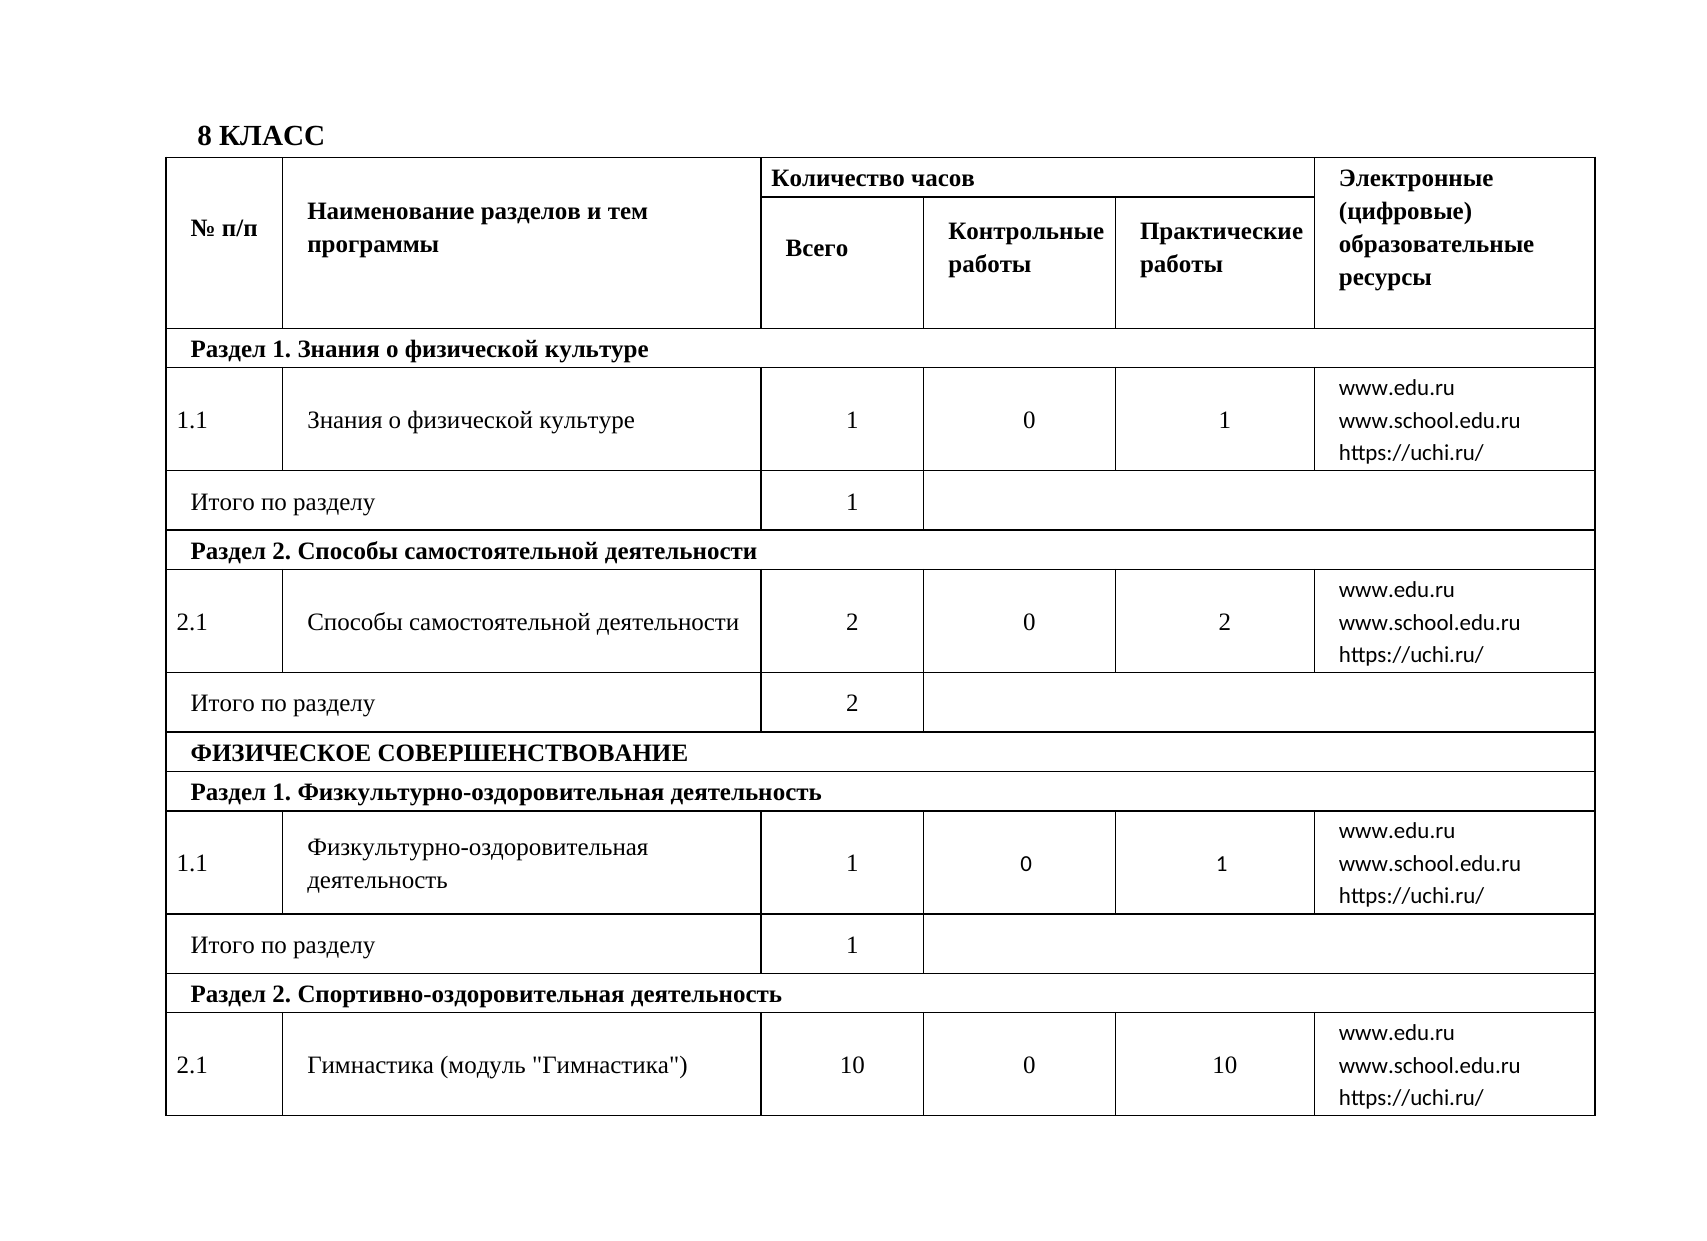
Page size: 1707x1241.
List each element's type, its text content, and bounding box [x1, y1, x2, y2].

table_cell 2 [762, 673, 923, 731]
table_cell Знания о физической культуре [283, 368, 760, 470]
table_cell Раздел 2. Способы самостоятельной деятельности [167, 531, 1594, 569]
table_cell Раздел 2. Спортивно-оздоровительная деятельность [167, 974, 1594, 1012]
table_cell Контрольные работы [924, 198, 1115, 327]
table_header № п/п [167, 158, 282, 327]
table_cell [924, 471, 1594, 529]
table_cell 1 [762, 368, 923, 470]
table_header Количество часов [762, 158, 1314, 196]
table_cell 0 [924, 570, 1115, 672]
table_cell Раздел 1. Физкультурно-оздоровительная деятельность [167, 772, 1594, 810]
table_cell Итого по разделу [167, 471, 760, 529]
table_cell 0 [924, 1013, 1115, 1115]
table_cell 1.1 [167, 368, 282, 470]
table_cell Итого по разделу [167, 915, 760, 972]
table_cell 2.1 [167, 570, 282, 672]
table_cell 1 [1116, 812, 1314, 913]
table_cell Способы самостоятельной деятельности [283, 570, 760, 672]
table_cell 10 [762, 1013, 923, 1115]
table_cell Раздел 1. Знания о физической культуре [167, 329, 1594, 367]
table_cell Итого по разделу [167, 673, 760, 731]
table_cell [924, 673, 1594, 731]
text 8 КЛАСС [190, 118, 1618, 152]
table_header Наименование разделов и тем программы [283, 158, 760, 327]
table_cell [1315, 812, 1594, 913]
table_cell 2 [762, 570, 923, 672]
table_cell 1 [762, 812, 923, 913]
table_cell 1.1 [167, 812, 282, 913]
table_cell 2.1 [167, 1013, 282, 1115]
table_cell www.edu.ru www.school.edu.ru https://uchi.ru/ [1315, 368, 1594, 470]
table_cell 1 [1116, 368, 1314, 470]
table_header Электронные (цифровые) образовательные ресурсы [1315, 158, 1594, 327]
table_cell Гимнастика (модуль "Гимнастика") [283, 1013, 760, 1115]
table_cell 2 [1116, 570, 1314, 672]
table_cell Всего [762, 198, 923, 327]
table_cell www.edu.ru www.school.edu.ru https://uchi.ru/ [1315, 570, 1594, 672]
table_cell ФИЗИЧЕСКОЕ СОВЕРШЕНСТВОВАНИЕ [167, 733, 1594, 771]
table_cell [1315, 1013, 1594, 1115]
table_cell 1 [762, 471, 923, 529]
table_cell 0 [924, 812, 1115, 913]
table_cell 0 [924, 368, 1115, 470]
table_cell 1 [762, 915, 923, 972]
table_cell Практические работы [1116, 198, 1314, 327]
table_cell Физкультурно-оздоровительная деятельность [283, 812, 760, 913]
table_cell 10 [1116, 1013, 1314, 1115]
table_cell [924, 915, 1594, 972]
